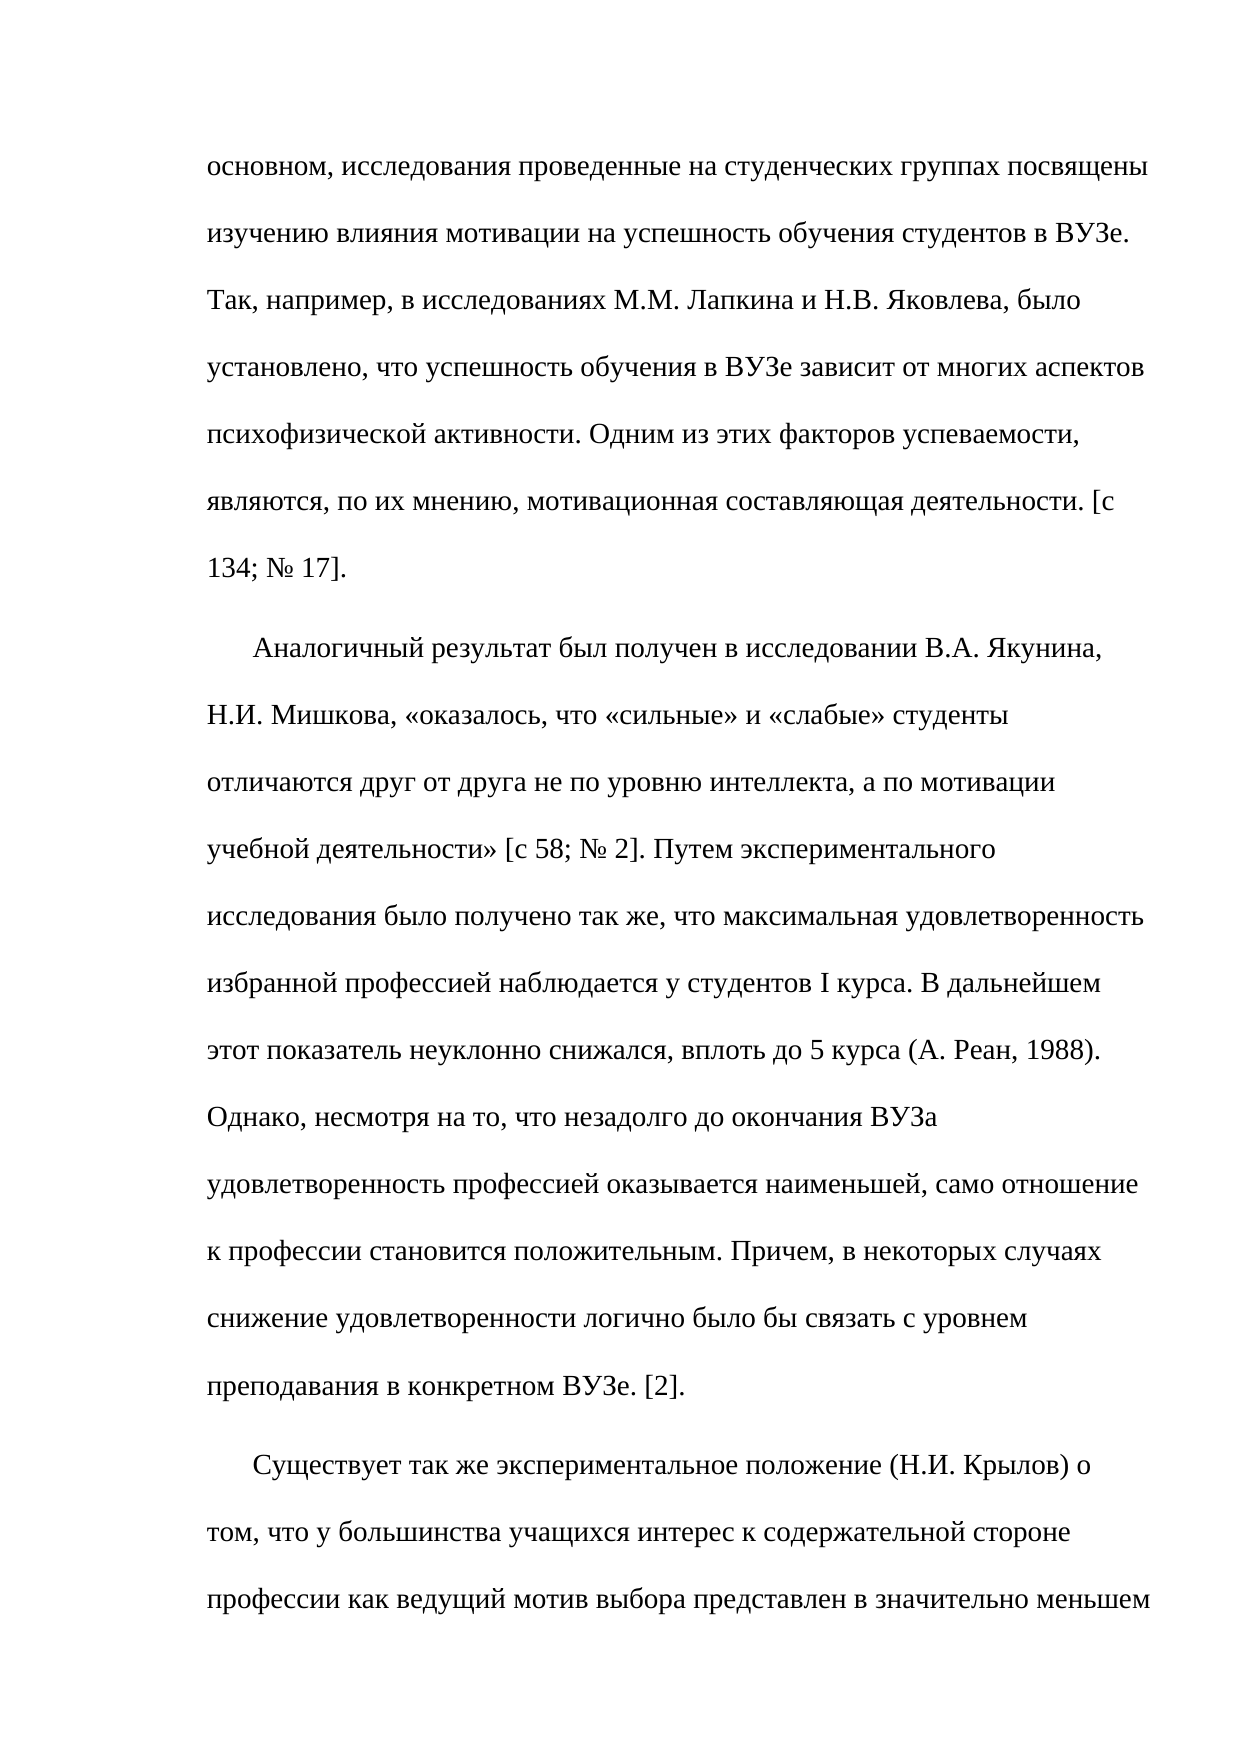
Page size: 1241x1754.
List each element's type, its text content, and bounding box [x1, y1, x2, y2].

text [207, 1447, 1152, 1615]
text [207, 148, 1152, 584]
text Аналогичный результат был получен в исследовании В.А. Якунина, Н.И. Мишкова, «оказалось, что «сильные» и «слабые» студенты отличаются друг от друга не по уровню интеллекта, а по мотивации учебной деятельности» [с 58; № 2]. Путем экспериментального исследования было получено так же, что максимальная удовлетворенность избранной профессией наблюдается у студентов I курса. В дальнейшем этот показатель неуклонно снижался, вплоть до 5 курса (А. Реан, 1988). Однако, несмотря на то, что незадолго до окончания ВУЗа удовлетворенность профессией оказывается наименьшей, само отношение к профессии становится положительным. Причем, в некоторых случаях снижение удовлетворенности логично было бы связать с уровнем преподавания в конкретном ВУЗе. [2]. [207, 630, 1152, 1401]
